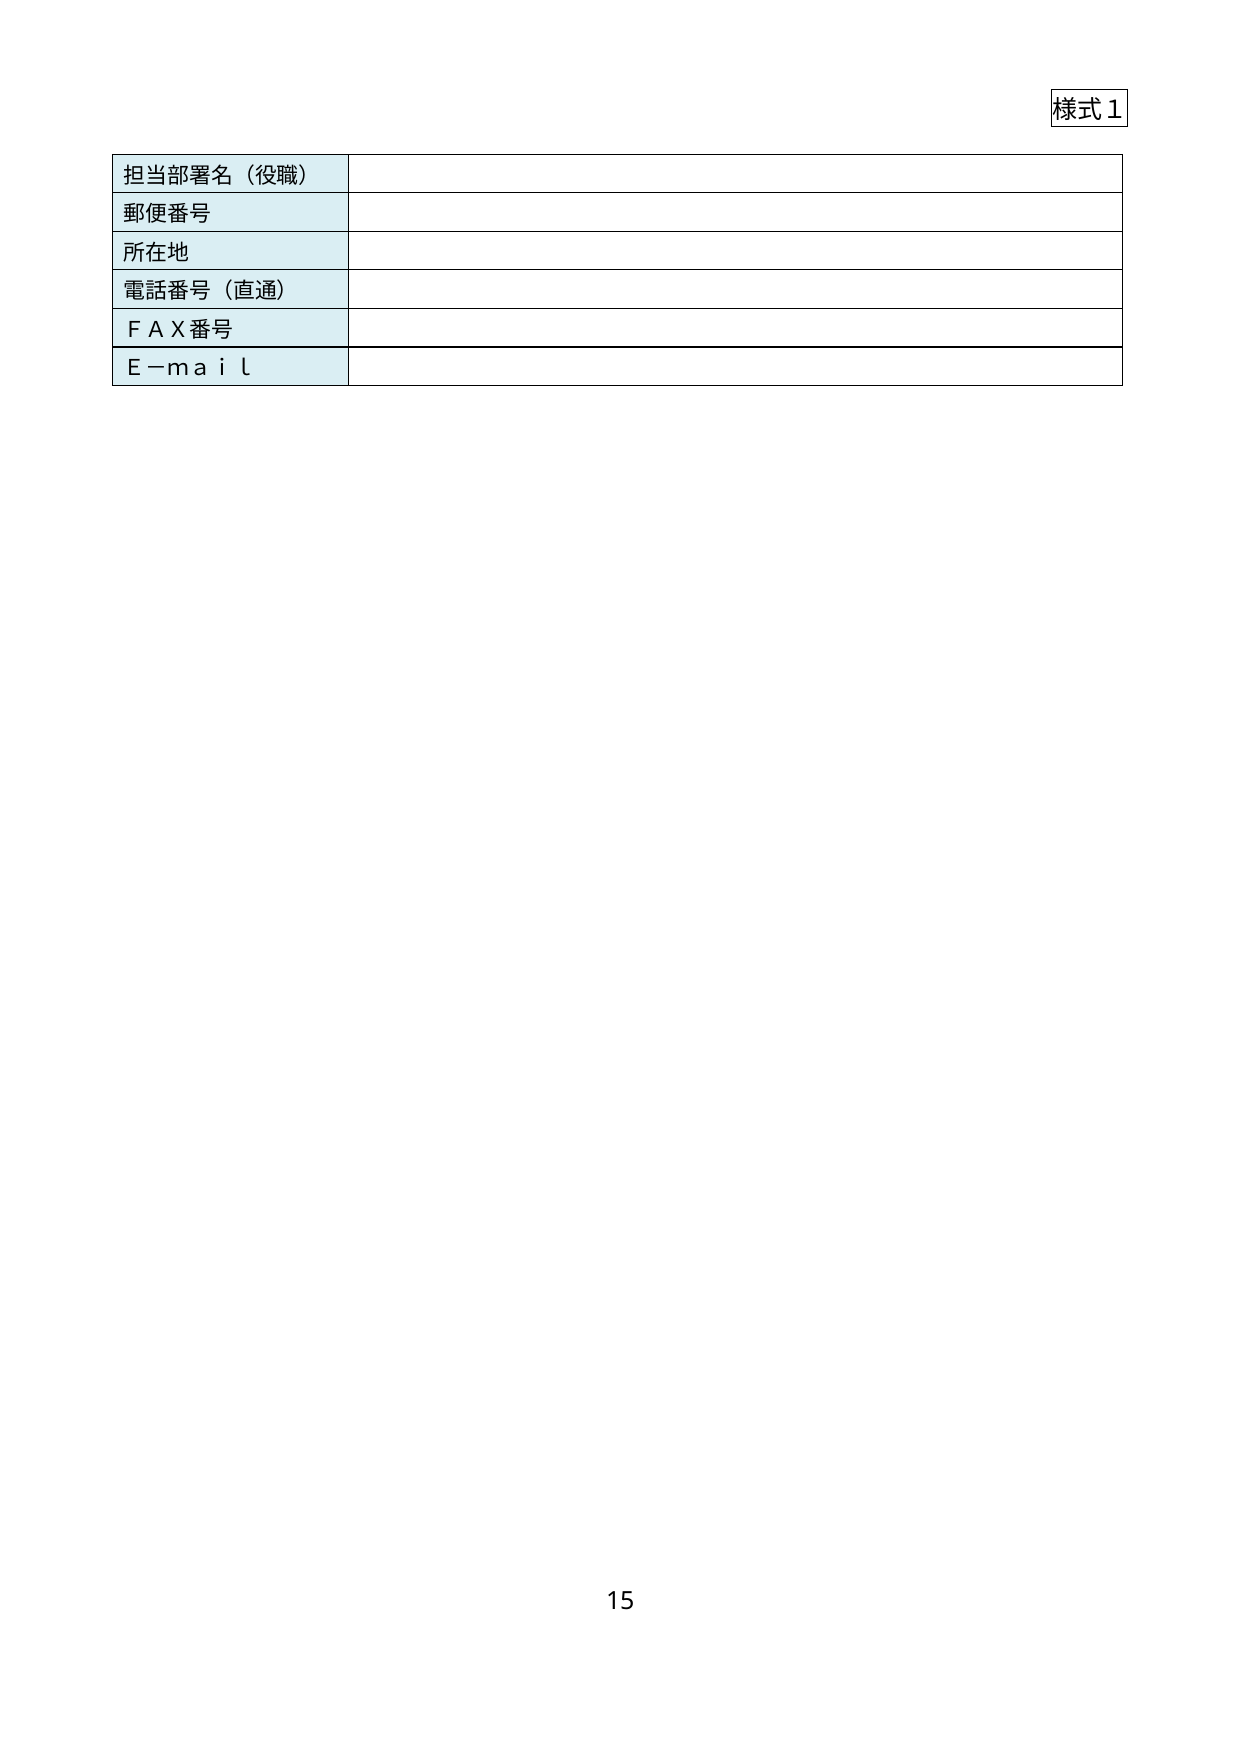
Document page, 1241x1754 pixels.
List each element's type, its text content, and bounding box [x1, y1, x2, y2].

table_cell 担当部署名（役職） [113, 155, 348, 192]
table_cell [349, 193, 1122, 231]
table_cell [349, 309, 1122, 346]
table_cell 郵便番号 [113, 193, 348, 231]
table_cell Ｅ－ｍａｉｌ [113, 348, 348, 385]
table_cell [349, 232, 1122, 269]
table_cell [349, 270, 1122, 308]
table_cell [349, 348, 1122, 385]
table_cell 所在地 [113, 232, 348, 269]
table_cell [349, 155, 1122, 192]
table_cell 電話番号（直通） [113, 270, 348, 308]
table_cell ＦＡＸ番号 [113, 309, 348, 346]
